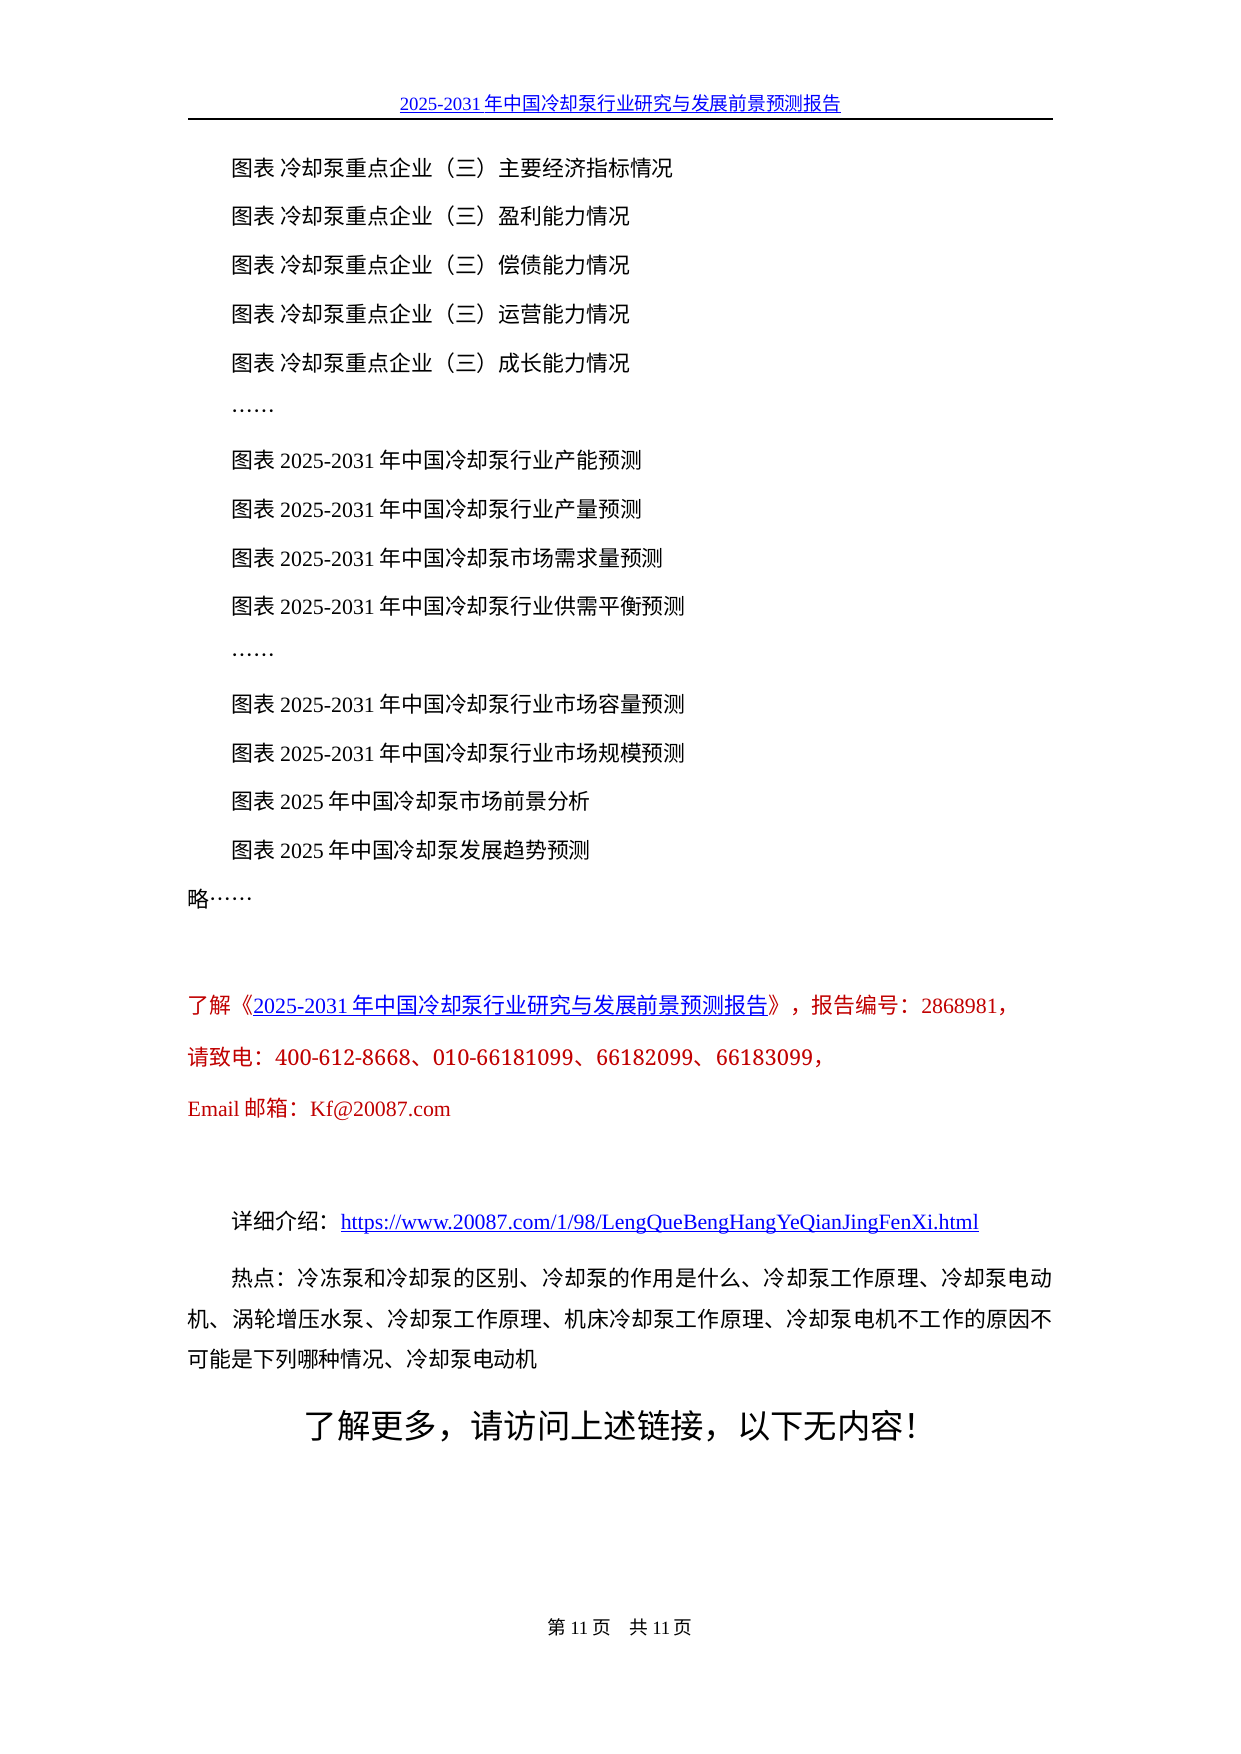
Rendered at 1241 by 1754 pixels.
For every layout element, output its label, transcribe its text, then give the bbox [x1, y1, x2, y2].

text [187, 150, 1053, 914]
text 请致电：400-612-8668、010-66181099、66182099、66183099， [187, 1039, 1053, 1072]
text Email邮箱：Kf@20087.com [187, 1091, 1053, 1123]
text 了解《2025-2031年中国冷却泵行业研究与发展前景预测报告》，报告编号：2868981， [187, 988, 1053, 1020]
title 了解更多，请访问上述链接，以下无内容！ [187, 1392, 1053, 1457]
text 详细介绍：https://www.20087.com/1/98/LengQueBengHangYeQianJingFenXi.html [187, 1204, 1053, 1236]
text 热点：冷冻泵和冷却泵的区别、冷却泵的作用是什么、冷却泵工作原理、冷却泵电动机、涡轮增压水泵、冷却泵工作原理、机床冷却泵工作原理、冷却泵电机不工作的原因不可能是下列哪种情况、冷却泵电动机 [187, 1261, 1053, 1374]
